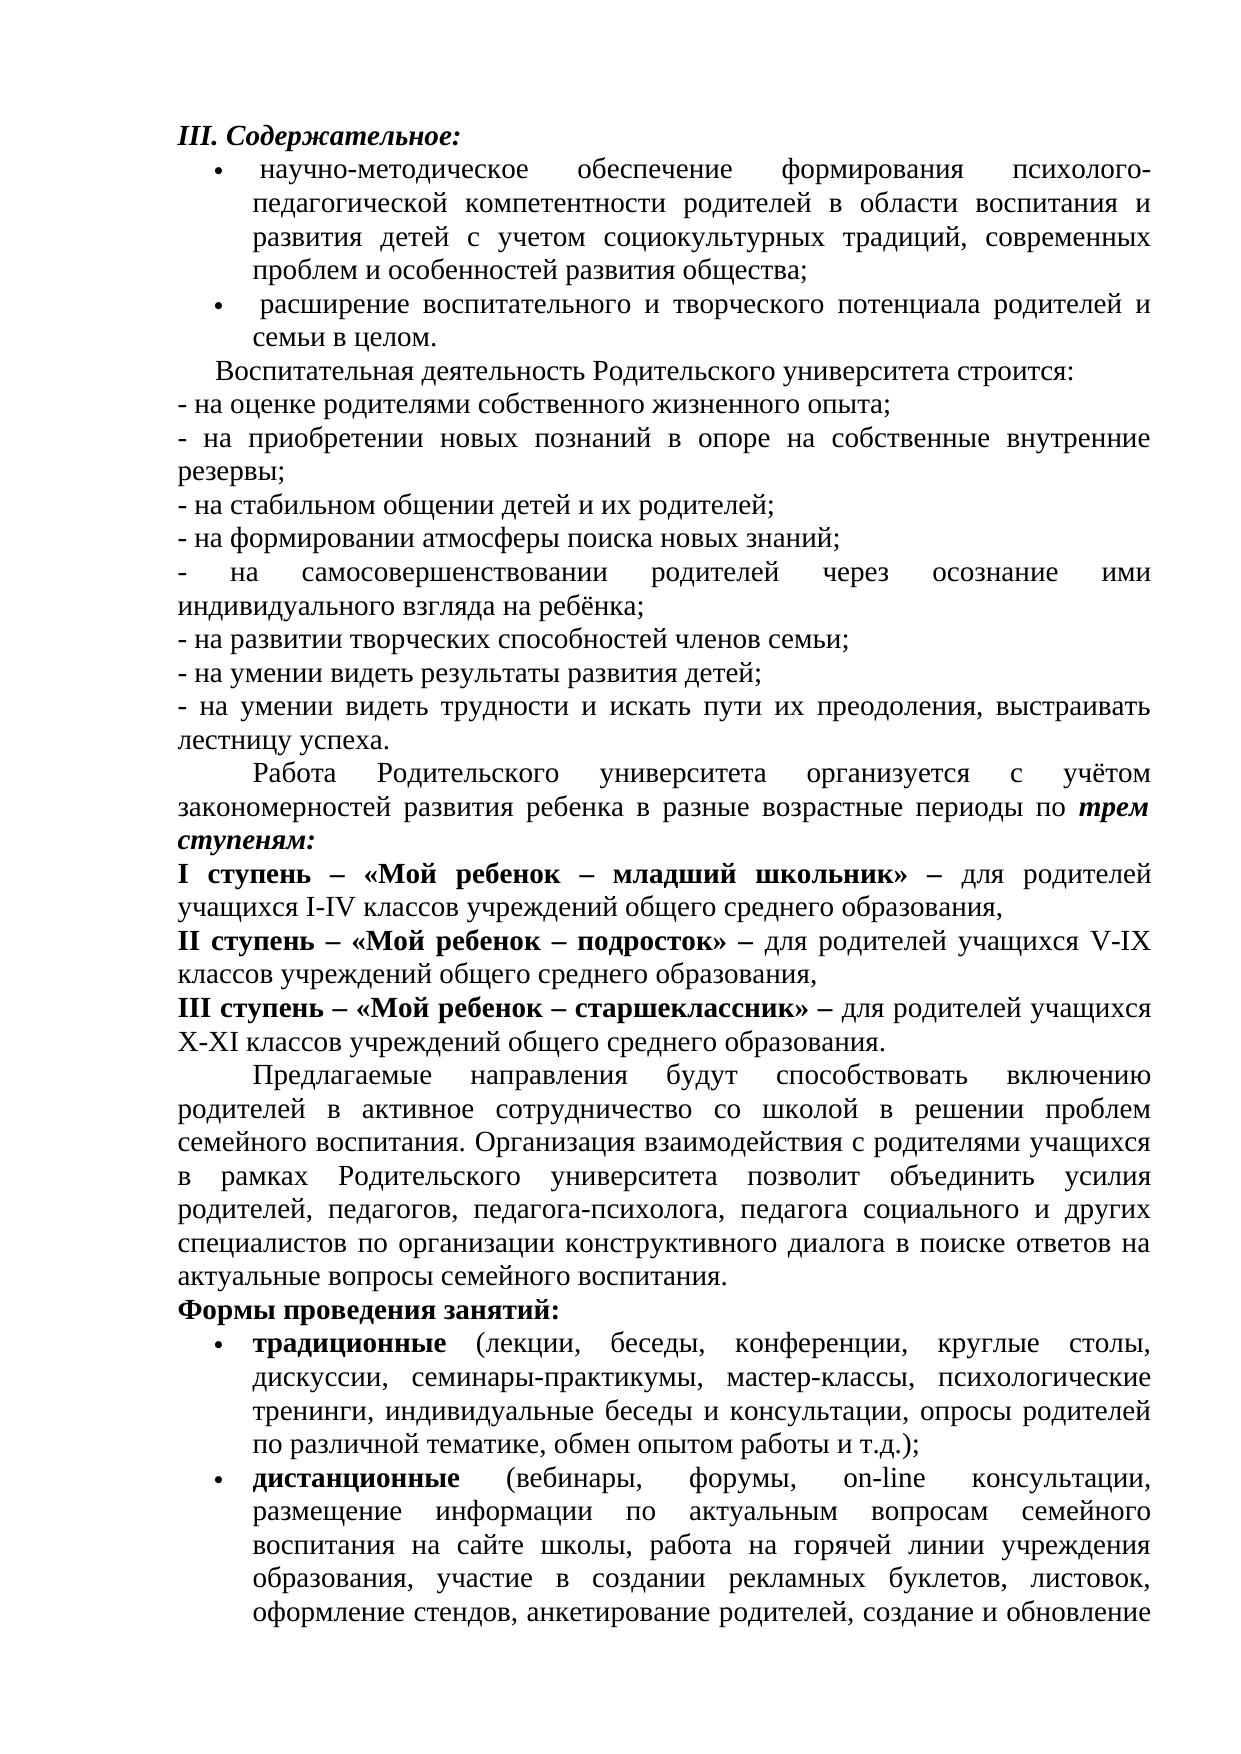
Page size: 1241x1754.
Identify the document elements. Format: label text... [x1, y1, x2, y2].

text - на приобретении новых познаний в опоре на собственные внутренние резервы; [177, 420, 1152, 487]
text Работа Родительского университета организуется с учётом закономерностей развития ребенка в разные возрастные периоды по трем ступеням: [177, 755, 1152, 856]
text - на развитии творческих способностей членов семьи; [177, 621, 1152, 655]
text III. Содержательное: [177, 118, 1152, 152]
text II ступень – «Мой ребенок – подросток» – для родителей учащихся V-IX классов учреждений общего среднего образования, [177, 923, 1152, 990]
text III ступень – «Мой ребенок – старшеклассник» – для родителей учащихся X-XI классов учреждений общего среднего образования. [177, 990, 1152, 1057]
text Предлагаемые направления будут способствовать включению родителей в активное сотрудничество со школой в решении проблем семейного воспитания. Организация взаимодействия с родителями учащихся в рамках Родительского университета позволит объединить усилия родителей, педагогов, педагога-психолога, педагога социального и других специалистов по организации конструктивного диалога в поиске ответов на актуальные вопросы семейного воспитания. [177, 1057, 1152, 1292]
text Воспитательная деятельность Родительского университета строится: [177, 353, 1152, 386]
text I ступень – «Мой ребенок – младший школьник» – для родителей учащихся I-IV классов учреждений общего среднего образования, [177, 856, 1152, 923]
text - на стабильном общении детей и их родителей; [177, 487, 1152, 521]
list расширение воспитательного и творческого потенциала родителей и семьи в целом. [215, 286, 1152, 353]
text - на оценке родителями собственного жизненного опыта; [177, 386, 1152, 420]
text - на умении видеть трудности и искать пути их преодоления, выстраивать лестницу успеха. [177, 688, 1152, 755]
text Формы проведения занятий: [177, 1292, 1152, 1326]
list традиционные (лекции, беседы, конференции, круглые столы, дискуссии, семинары-практикумы, мастер-классы, психологические тренинги, индивидуальные беседы и консультации, опросы родителей по различной тематике, обмен опытом работы и т.д.); [215, 1326, 1152, 1460]
text - на самосовершенствовании родителей через осознание ими индивидуального взгляда на ребёнка; [177, 554, 1152, 621]
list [215, 1460, 1152, 1627]
text - на умении видеть результаты развития детей; [177, 655, 1152, 688]
text - на формировании атмосферы поиска новых знаний; [177, 521, 1152, 554]
list научно-методическое обеспечение формирования психолого-педагогической компетентности родителей в области воспитания и развития детей с учетом социокультурных традиций, современных проблем и особенностей развития общества; [215, 152, 1152, 286]
